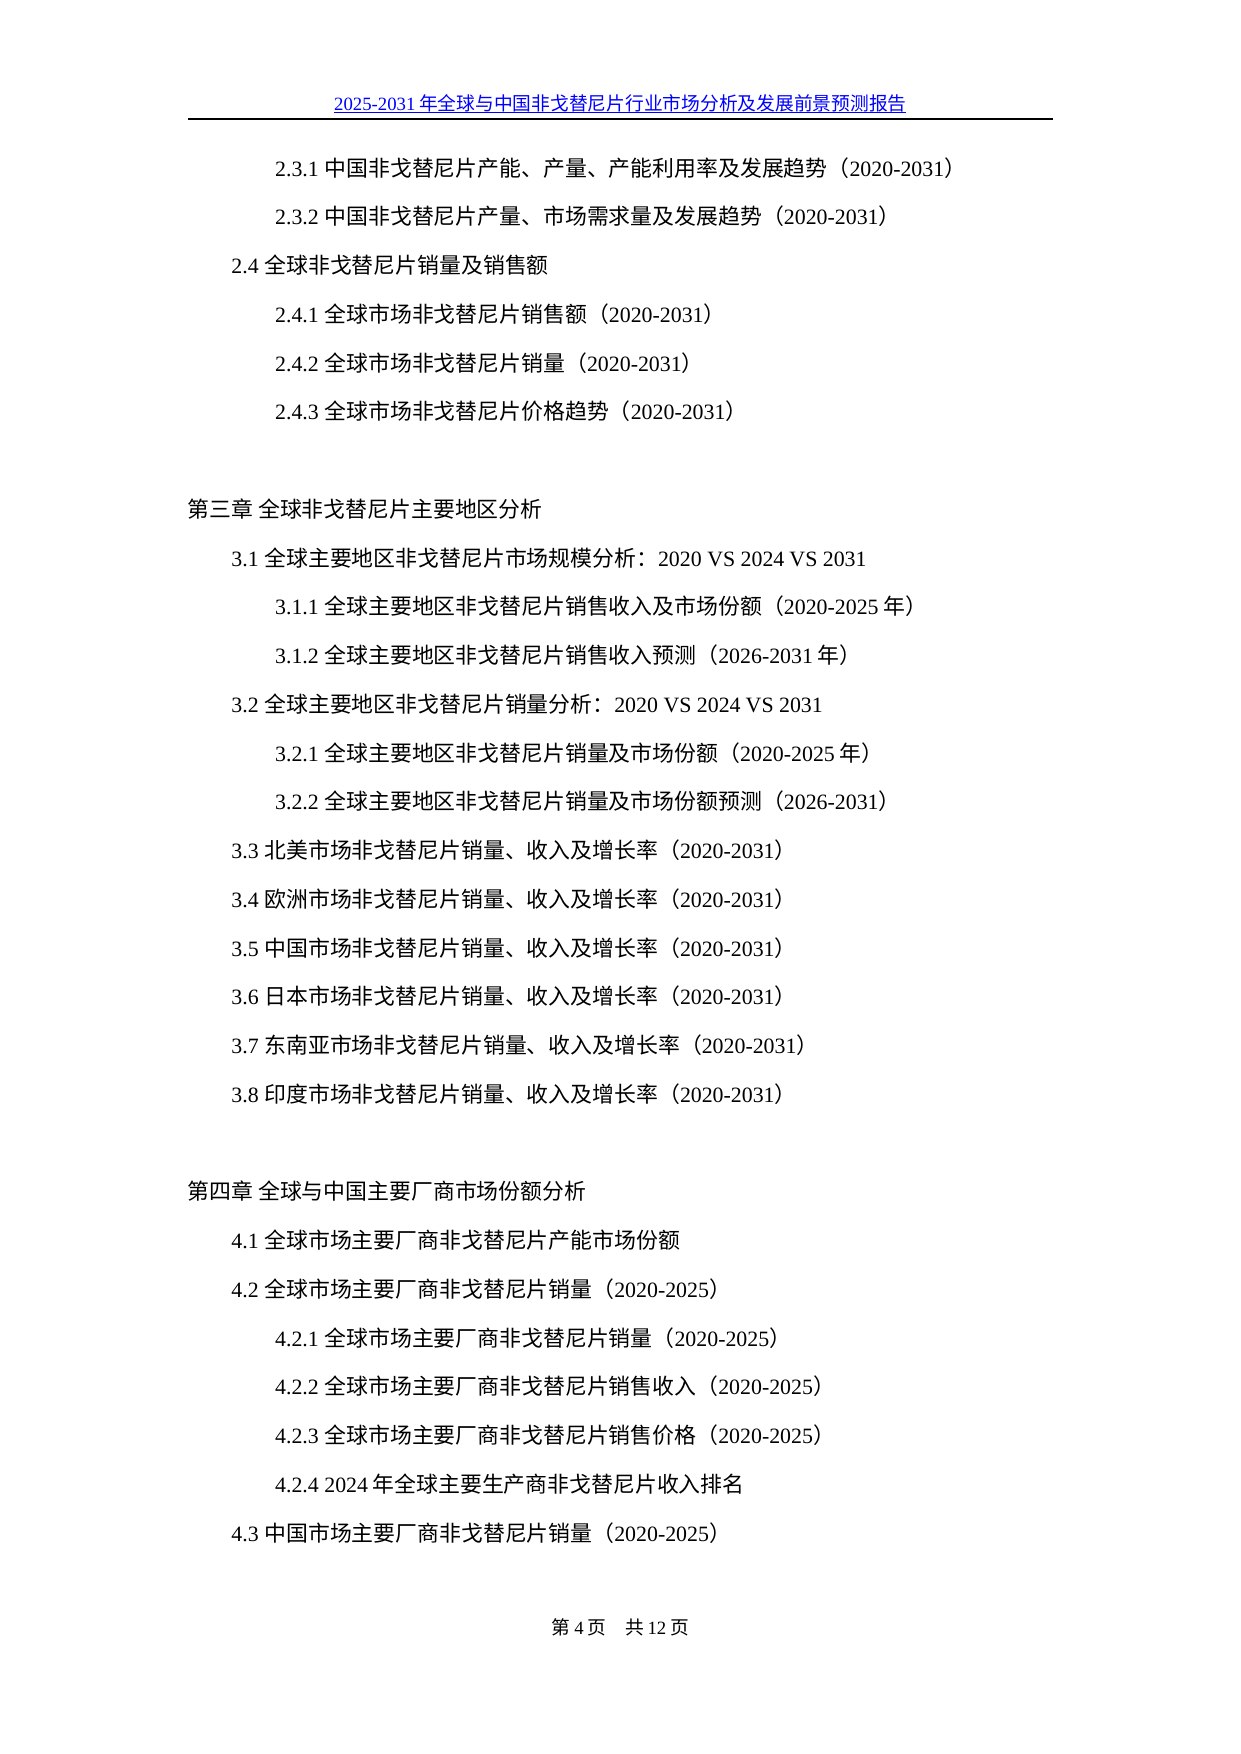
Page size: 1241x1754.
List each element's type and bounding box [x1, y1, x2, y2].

text [187, 150, 1053, 1548]
